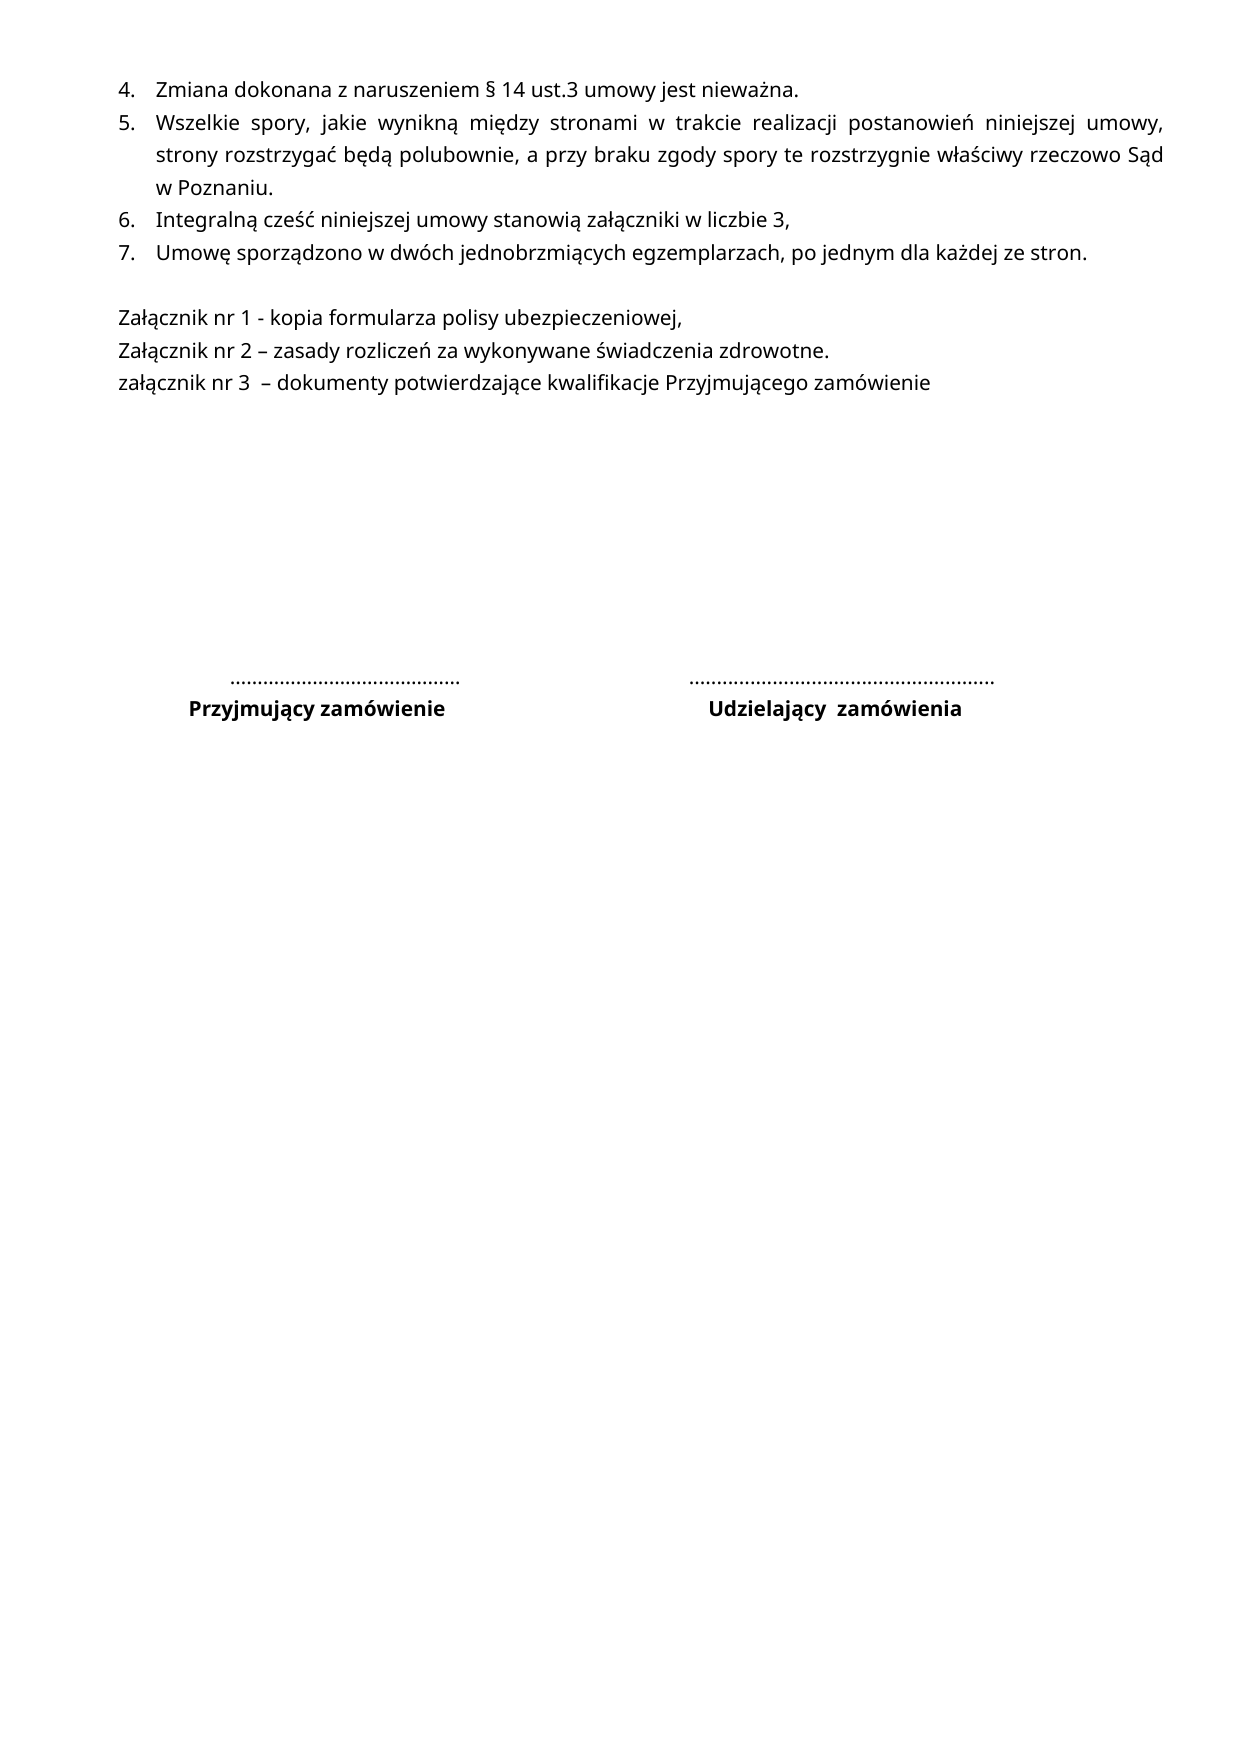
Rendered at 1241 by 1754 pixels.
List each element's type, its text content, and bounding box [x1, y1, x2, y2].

list Zmiana dokonana z naruszeniem § 14 ust.3 umowy jest nieważna. [118, 75, 1165, 103]
text załącznik nr 3 – dokumenty potwierdzające kwalifikacje Przyjmującego zamówienie [118, 368, 1165, 397]
list Umowę sporządzono w dwóch jednobrzmiących egzemplarzach, po jednym dla każdej ze stron. [118, 238, 1180, 266]
text Załącznik nr 1 - kopia formularza polisy ubezpieczeniowej, [118, 303, 1165, 332]
text …………………………………… ....................................................... [118, 662, 1165, 690]
list Integralną cześć niniejszej umowy stanowią załączniki w liczbie 3, [118, 205, 1180, 234]
text Przyjmujący zamówienie Udzielający zamówienia [118, 694, 1165, 723]
text Załącznik nr 2 – zasady rozliczeń za wykonywane świadczenia zdrowotne. [118, 336, 1165, 364]
list Wszelkie spory, jakie wynikną między stronami w trakcie realizacji postanowień niniejszej umowy, strony rozstrzygać będą polubownie, a przy braku zgody spory te rozstrzygnie właściwy rzeczowo Sąd w Poznaniu. [118, 108, 1165, 201]
